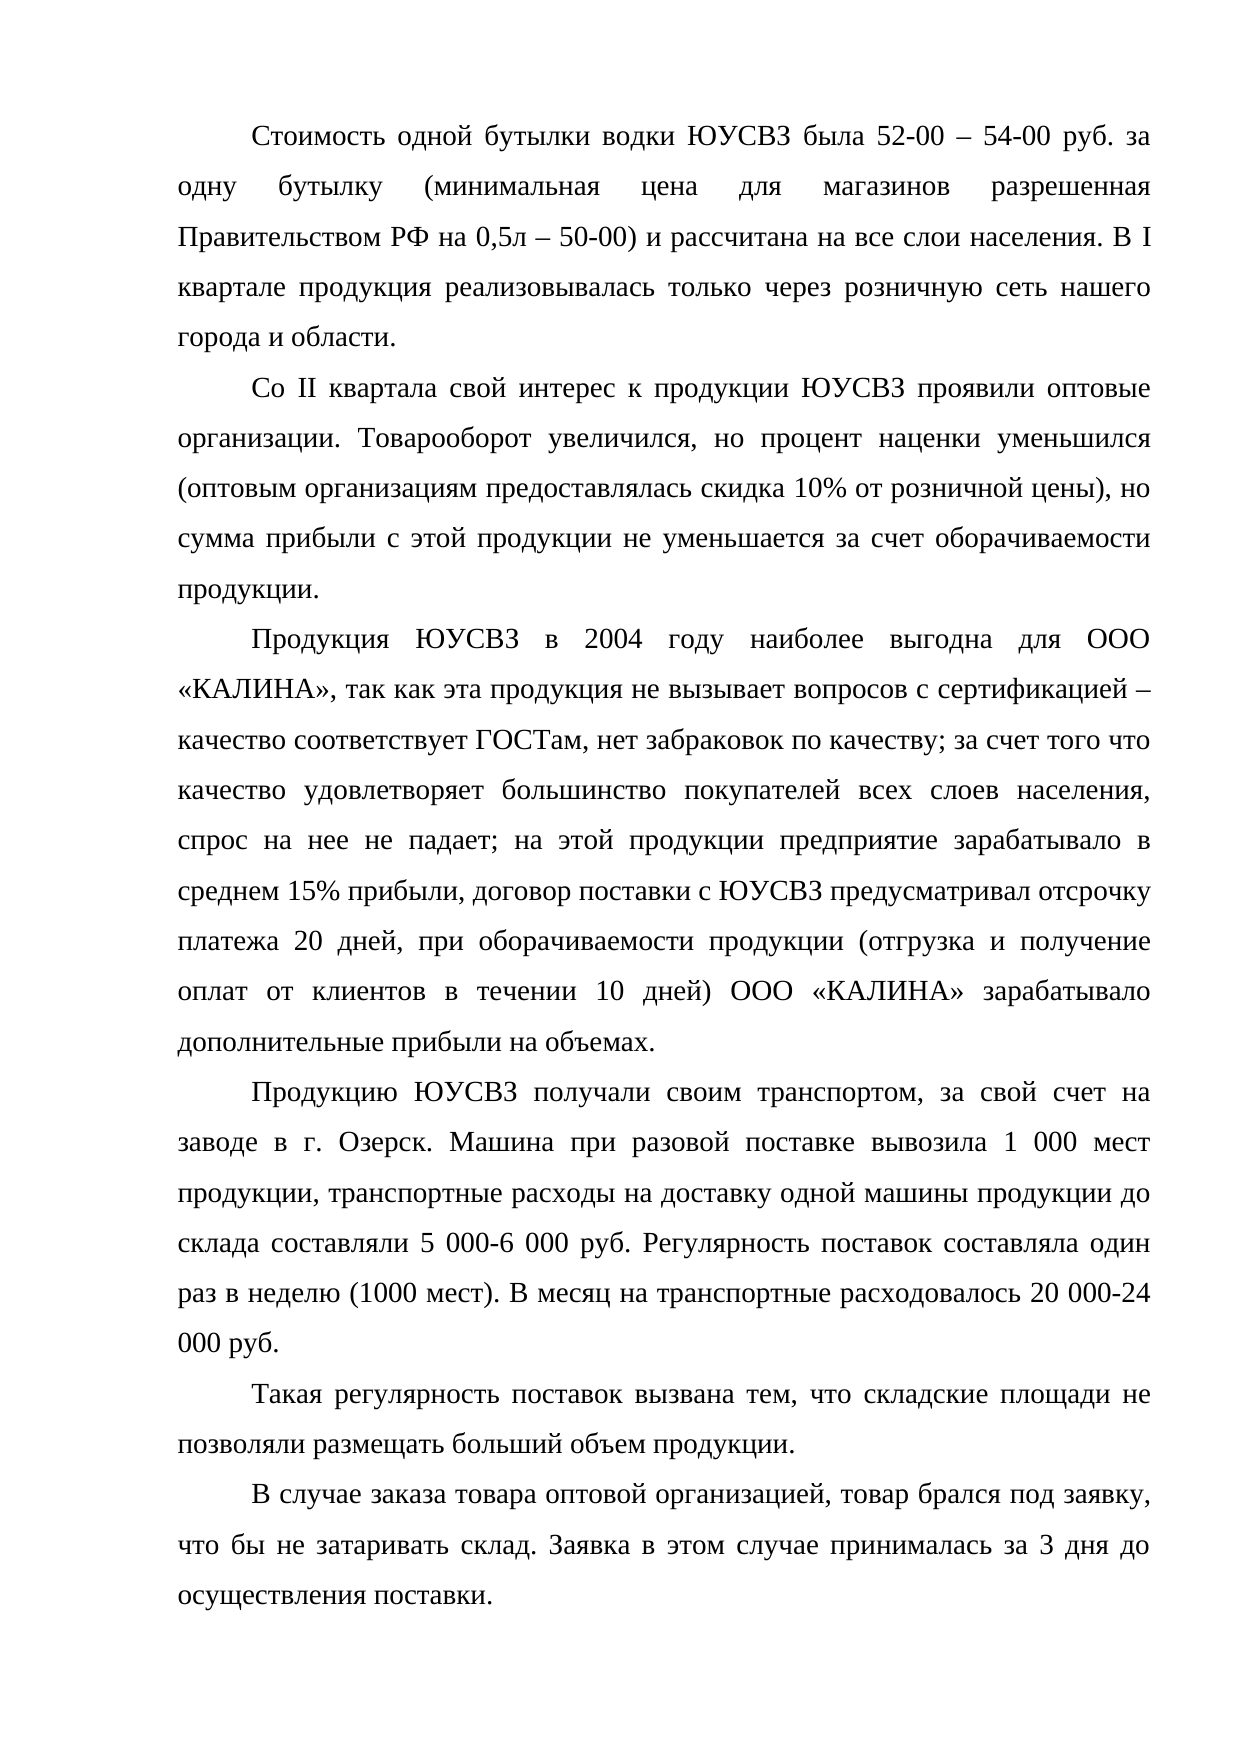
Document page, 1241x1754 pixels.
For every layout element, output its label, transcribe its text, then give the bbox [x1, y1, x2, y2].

text Со II квартала свой интерес к продукции ЮУСВЗ проявили оптовые организации. Товарооборот увеличился, но процент наценки уменьшился (оптовым организациям предоставлялась скидка 10% от розничной цены), но сумма прибыли с этой продукции не уменьшается за счет оборачиваемости продукции. [177, 370, 1152, 604]
text Продукция ЮУСВЗ в 2004 году наиболее выгодна для ООО «КАЛИНА», так как эта продукция не вызывает вопросов с сертификацией – качество соответствует ГОСТам, нет забраковок по качеству; за счет того что качество удовлетворяет большинство покупателей всех слоев населения, спрос на нее не падает; на этой продукции предприятие зарабатывало в среднем 15% прибыли, договор поставки с ЮУСВЗ предусматривал отсрочку платежа 20 дней, при оборачиваемости продукции (отгрузка и получение оплат от клиентов в течении 10 дней) ООО «КАЛИНА» зарабатывало дополнительные прибыли на объемах. [177, 621, 1152, 1057]
text Такая регулярность поставок вызвана тем, что складские площади не позволяли размещать больший объем продукции. [177, 1376, 1152, 1460]
text В случае заказа товара оптовой организацией, товар брался под заявку, что бы не затаривать склад. Заявка в этом случае принималась за 3 дня до осуществления поставки. [177, 1477, 1152, 1611]
text Стоимость одной бутылки водки ЮУСВЗ была 52-00 – 54-00 руб. за одну бутылку (минимальная цена для магазинов разрешенная Правительством РФ на 0,5л – 50-00) и рассчитана на все слои населения. В I квартале продукция реализовывалась только через розничную сеть нашего города и области. [177, 118, 1152, 353]
text Продукцию ЮУСВЗ получали своим транспортом, за свой счет на заводе в г. Озерск. Машина при разовой поставке вывозила 1 000 мест продукции, транспортные расходы на доставку одной машины продукции до склада составляли 5 000-6 000 руб. Регулярность поставок составляла один раз в неделю (1000 мест). В месяц на транспортные расходовалось 20 000-24 000 руб. [177, 1074, 1152, 1359]
